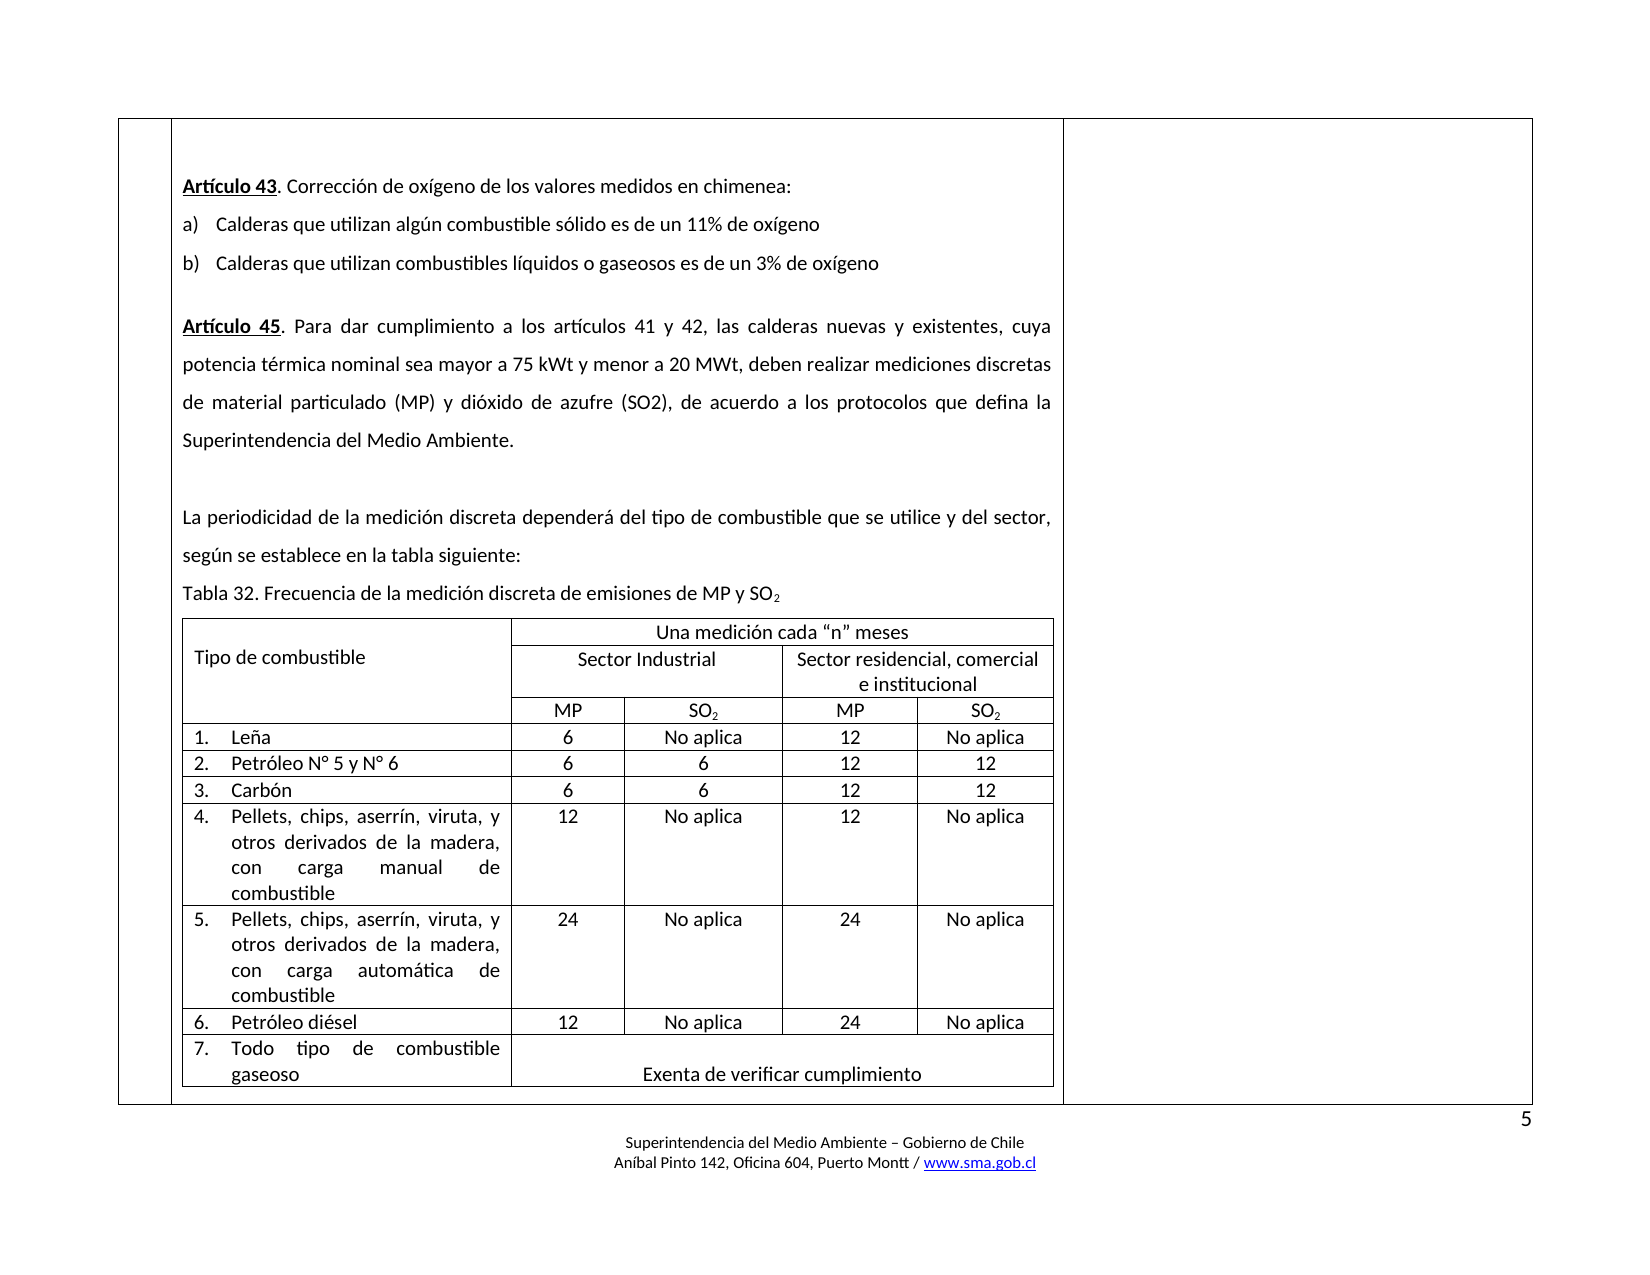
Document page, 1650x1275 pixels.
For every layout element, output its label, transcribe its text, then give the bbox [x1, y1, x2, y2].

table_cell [172, 119, 1063, 1103]
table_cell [1064, 119, 1532, 1103]
table_cell 1 [119, 119, 171, 1103]
